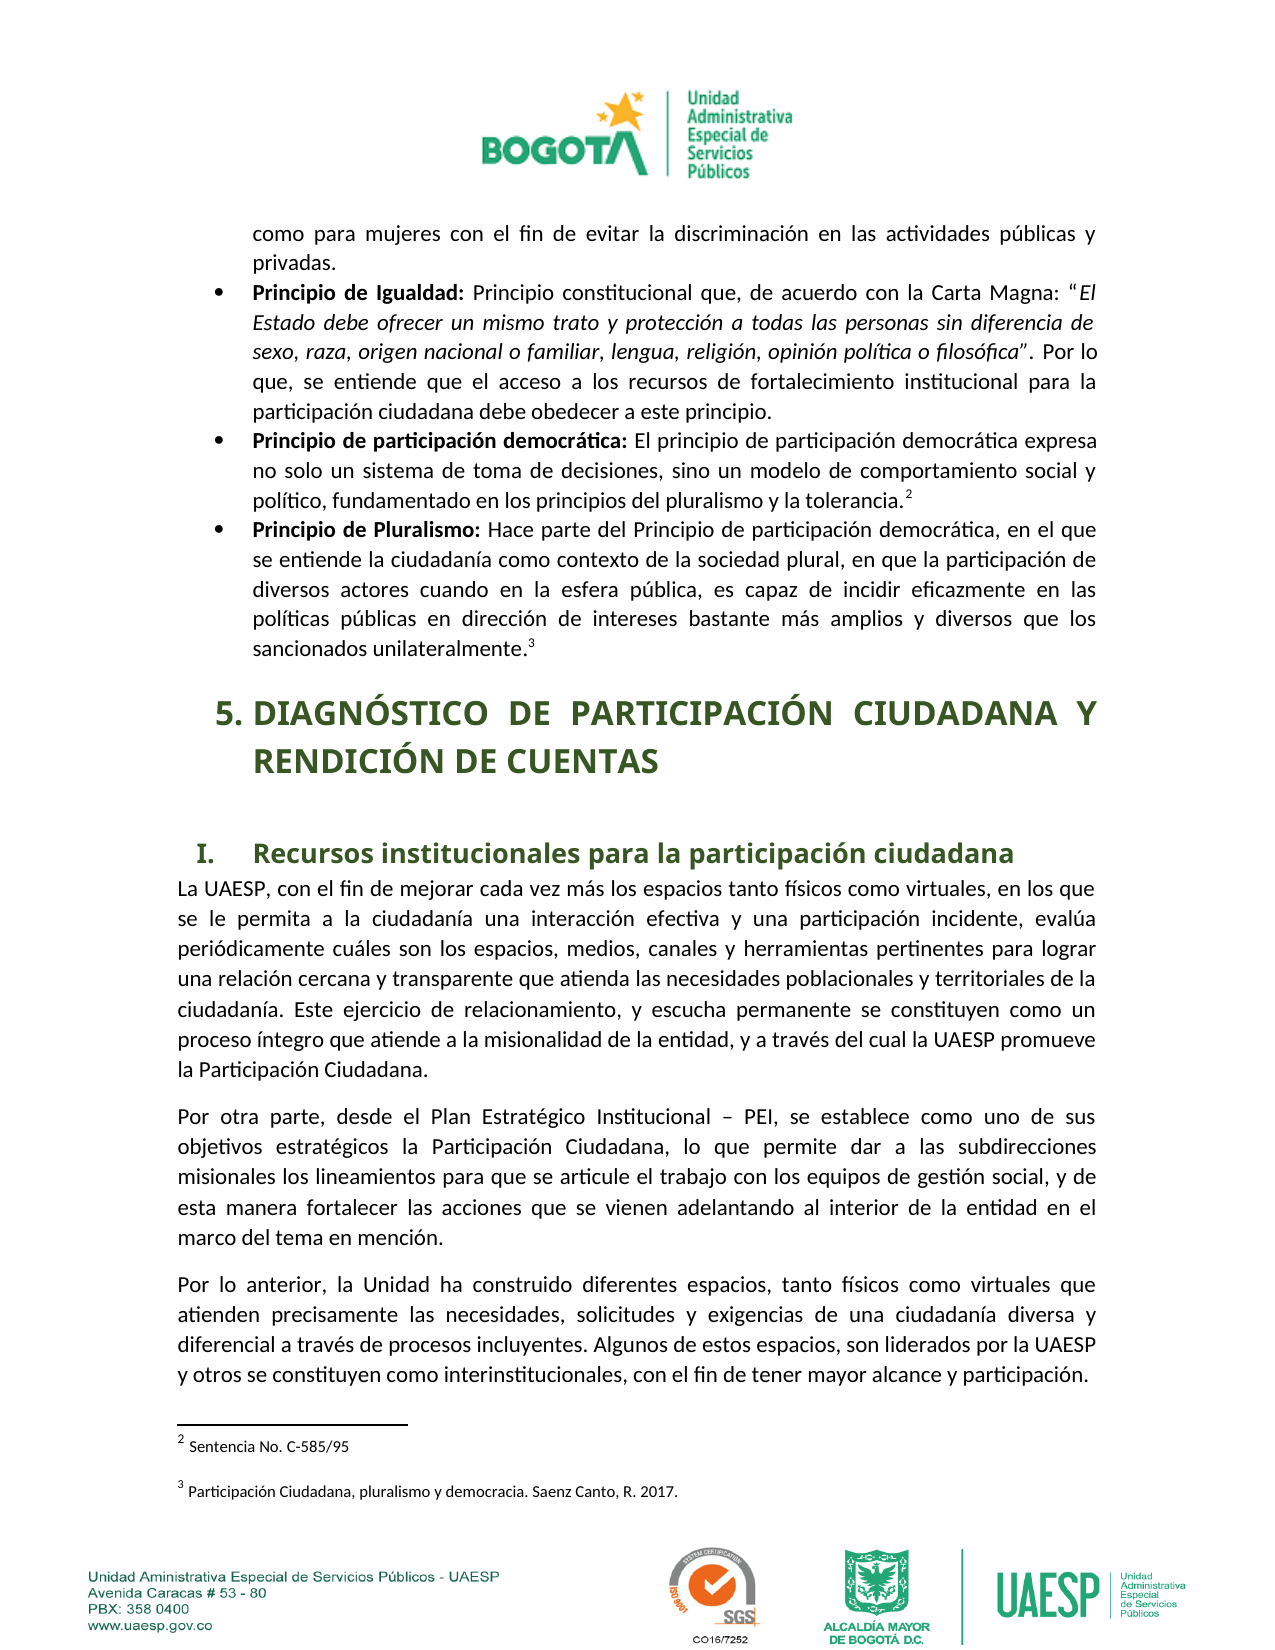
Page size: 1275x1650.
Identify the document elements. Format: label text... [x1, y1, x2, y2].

list Principio de Igualdad: Principio constitucional que, de acuerdo con la Carta Magna: “El Estado debe ofrecer un mismo trato y protección a todas las personas sin diferencia de sexo, raza, origen nacional o familiar, lengua, religión, opinión política o filosófica”. Por lo que, se entiende que el acceso a los recursos de fortalecimiento institucional para la participación ciudadana debe obedecer a este principio. [215, 278, 1098, 425]
subtitle Recursos institucionales para la participación ciudadana [215, 834, 1098, 871]
text Por otra parte, desde el Plan Estratégico Institucional – PEI, se establece como uno de sus objetivos estratégicos la Participación Ciudadana, lo que permite dar a las subdirecciones misionales los lineamientos para que se articule el trabajo con los equipos de gestión social, y de esta manera fortalecer las acciones que se vienen adelantando al interior de la entidad en el marco del tema en mención. [177, 1102, 1098, 1251]
picture [475, 73, 800, 191]
picture [86, 1546, 1189, 1650]
text Por lo anterior, la Unidad ha construido diferentes espacios, tanto físicos como virtuales que atienden precisamente las necesidades, solicitudes y exigencias de una ciudadanía diversa y diferencial a través de procesos incluyentes. Algunos de estos espacios, son liderados por la UAESP y otros se constituyen como interinstitucionales, con el fin de tener mayor alcance y participación. [177, 1270, 1098, 1388]
list Principio de Pluralismo: Hace parte del Principio de participación democrática, en el que se entiende la ciudadanía como contexto de la sociedad plural, en que la participación de diversos actores cuando en la esfera pública, es capaz de incidir eficazmente en las políticas públicas en dirección de intereses bastante más amplios y diversos que los sancionados unilateralmente. [215, 516, 1098, 663]
text La UAESP, con el fin de mejorar cada vez más los espacios tanto físicos como virtuales, en los que se le permita a la ciudadanía una interacción efectiva y una participación incidente, evalúa periódicamente cuáles son los espacios, medios, canales y herramientas pertinentes para lograr una relación cercana y transparente que atienda las necesidades poblacionales y territoriales de la ciudadanía. Este ejercicio de relacionamiento, y escucha permanente se constituyen como un proceso íntegro que atiende a la misionalidad de la entidad, y a través del cual la UAESP promueve la Participación Ciudadana. [177, 874, 1098, 1083]
subtitle DIAGNÓSTICO DE PARTICIPACIÓN CIUDADANA Y RENDICIÓN DE CUENTAS [215, 689, 1098, 784]
list Principio de participación democrática: El principio de participación democrática expresa no solo un sistema de toma de decisiones, sino un modelo de comportamiento social y político, fundamentado en los principios del pluralismo y la tolerancia. [215, 426, 1098, 514]
